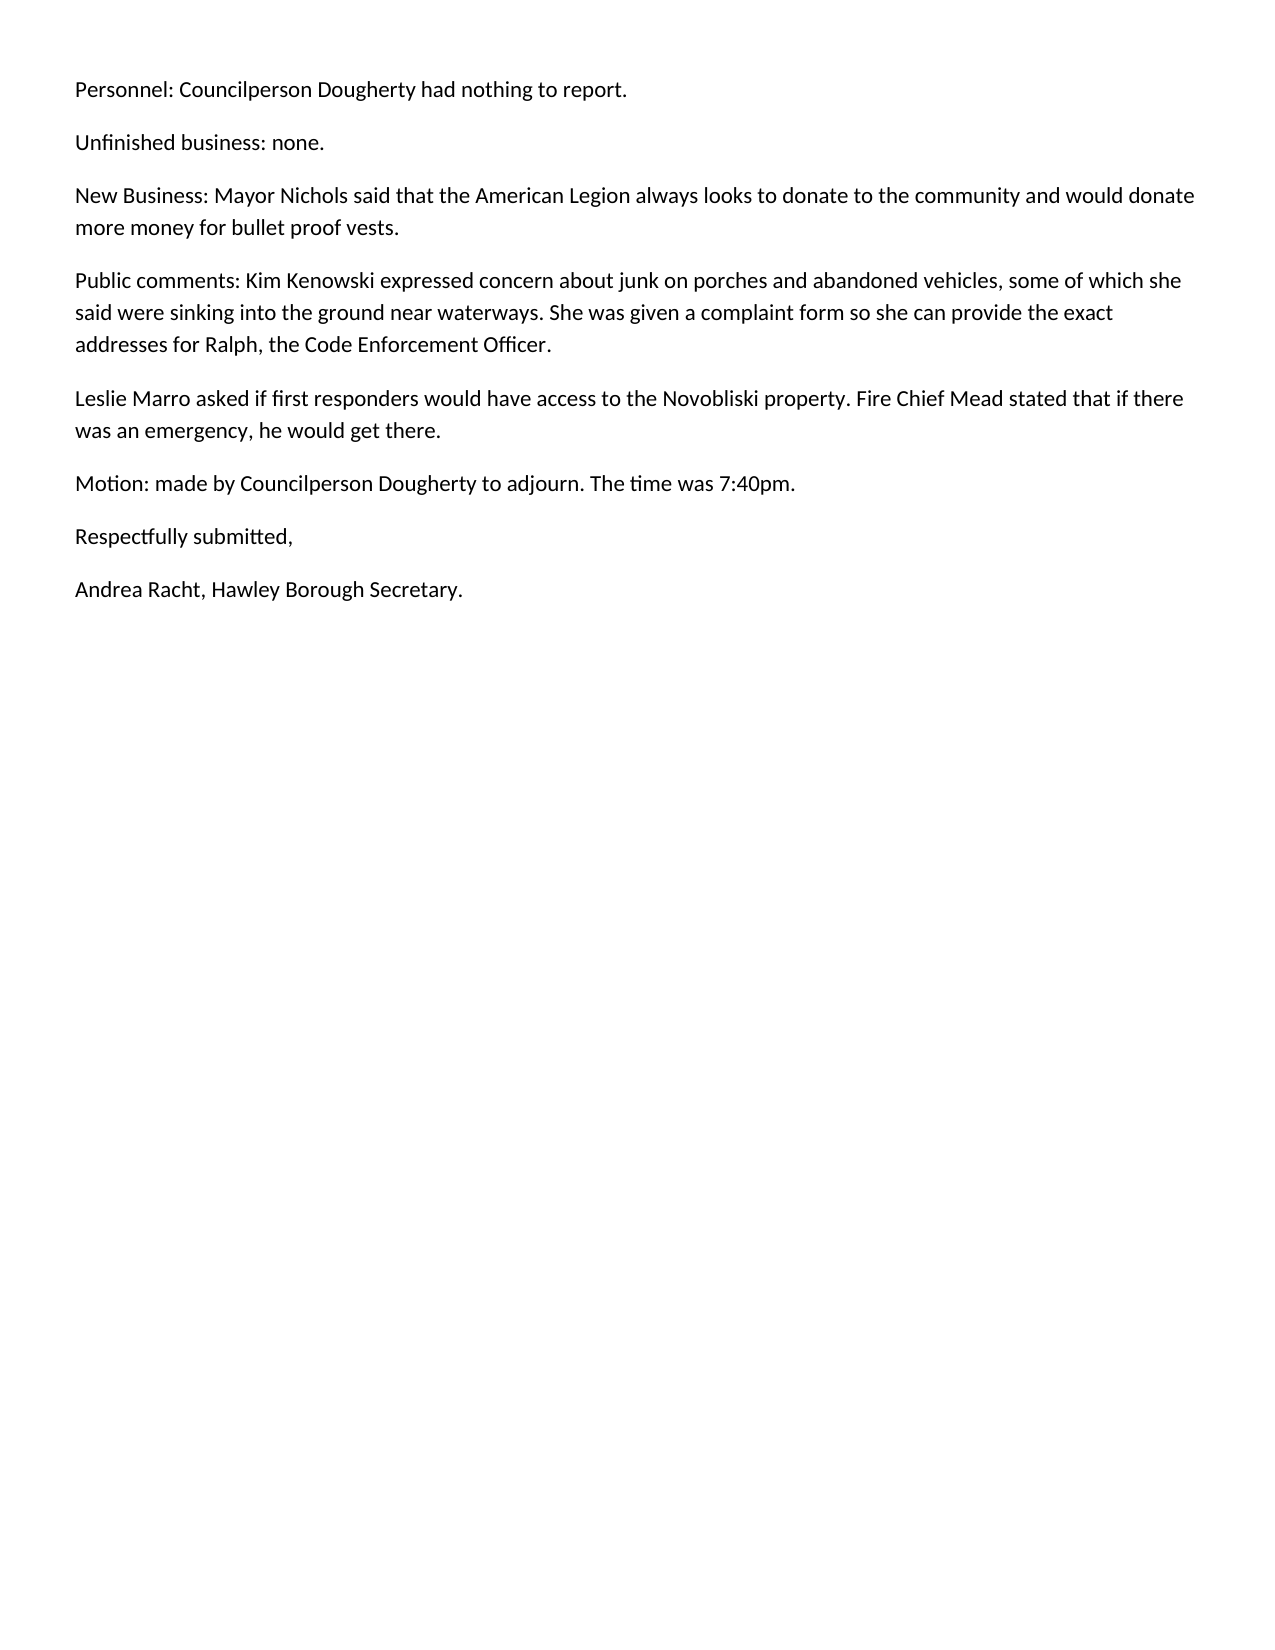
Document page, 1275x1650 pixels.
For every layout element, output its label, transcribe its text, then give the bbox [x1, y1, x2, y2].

text New Business: Mayor Nichols said that the American Legion always looks to donate to the community and would donate more money for bullet proof vests. [75, 181, 1200, 241]
text Respectfully submitted, [75, 522, 1200, 550]
text Public comments: Kim Kenowski expressed concern about junk on porches and abandoned vehicles, some of which she said were sinking into the ground near waterways. She was given a complaint form so she can provide the exact addresses for Ralph, the Code Enforcement Officer. [75, 266, 1200, 359]
text Motion: made by Councilperson Dougherty to adjourn. The time was 7:40pm. [75, 469, 1200, 497]
text Unfinished business: none. [75, 128, 1200, 156]
text Personnel: Councilperson Dougherty had nothing to report. [75, 75, 1200, 103]
text Andrea Racht, Hawley Borough Secretary. [75, 575, 1200, 603]
text Leslie Marro asked if first responders would have access to the Novobliski property. Fire Chief Mead stated that if there was an emergency, he would get there. [75, 384, 1200, 444]
